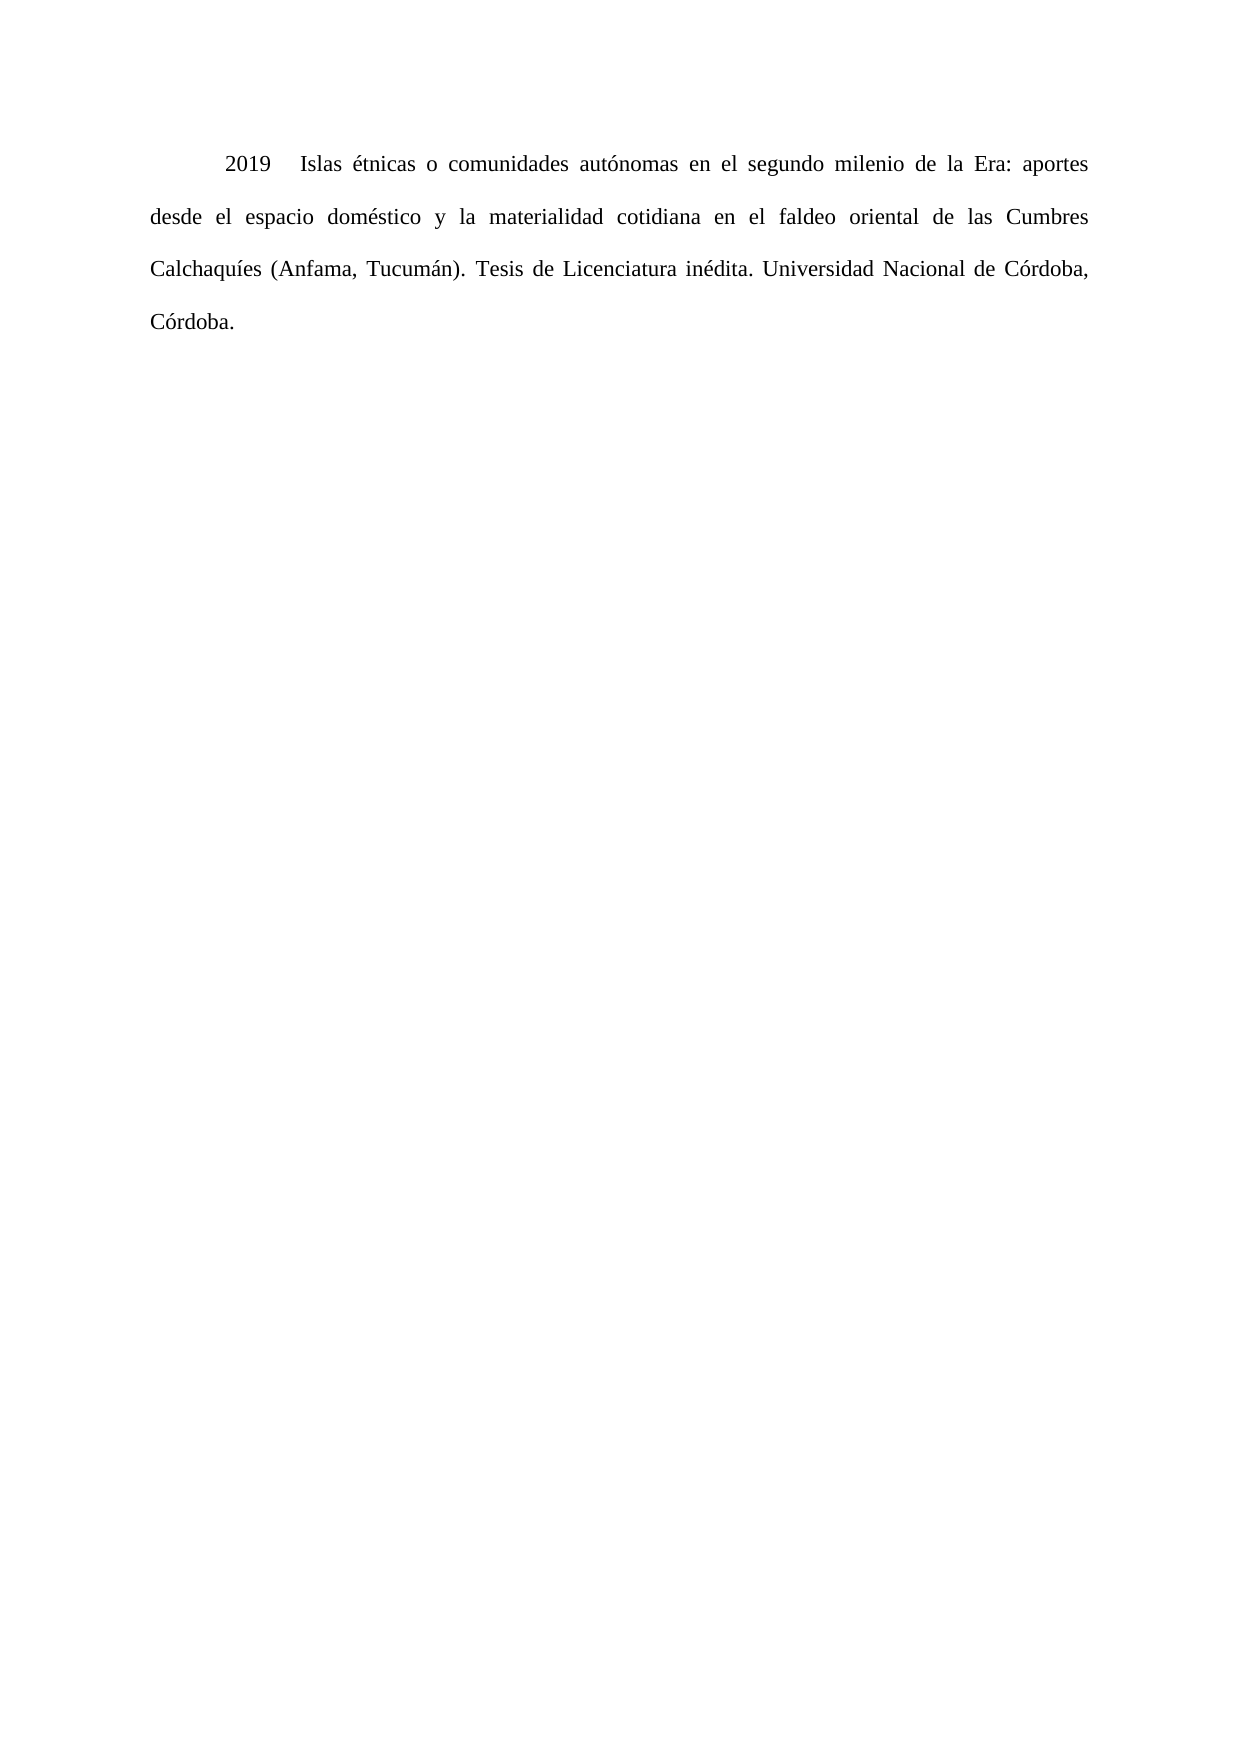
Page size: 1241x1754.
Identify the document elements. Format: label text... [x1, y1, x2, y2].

text 2019 Islas étnicas o comunidades autónomas en el segundo milenio de la Era: aportes desde el espacio doméstico y la materialidad cotidiana en el faldeo oriental de las Cumbres Calchaquíes (Anfama, Tucumán). Tesis de Licenciatura inédita. Universidad Nacional de Córdoba, Córdoba. [150, 150, 1090, 334]
